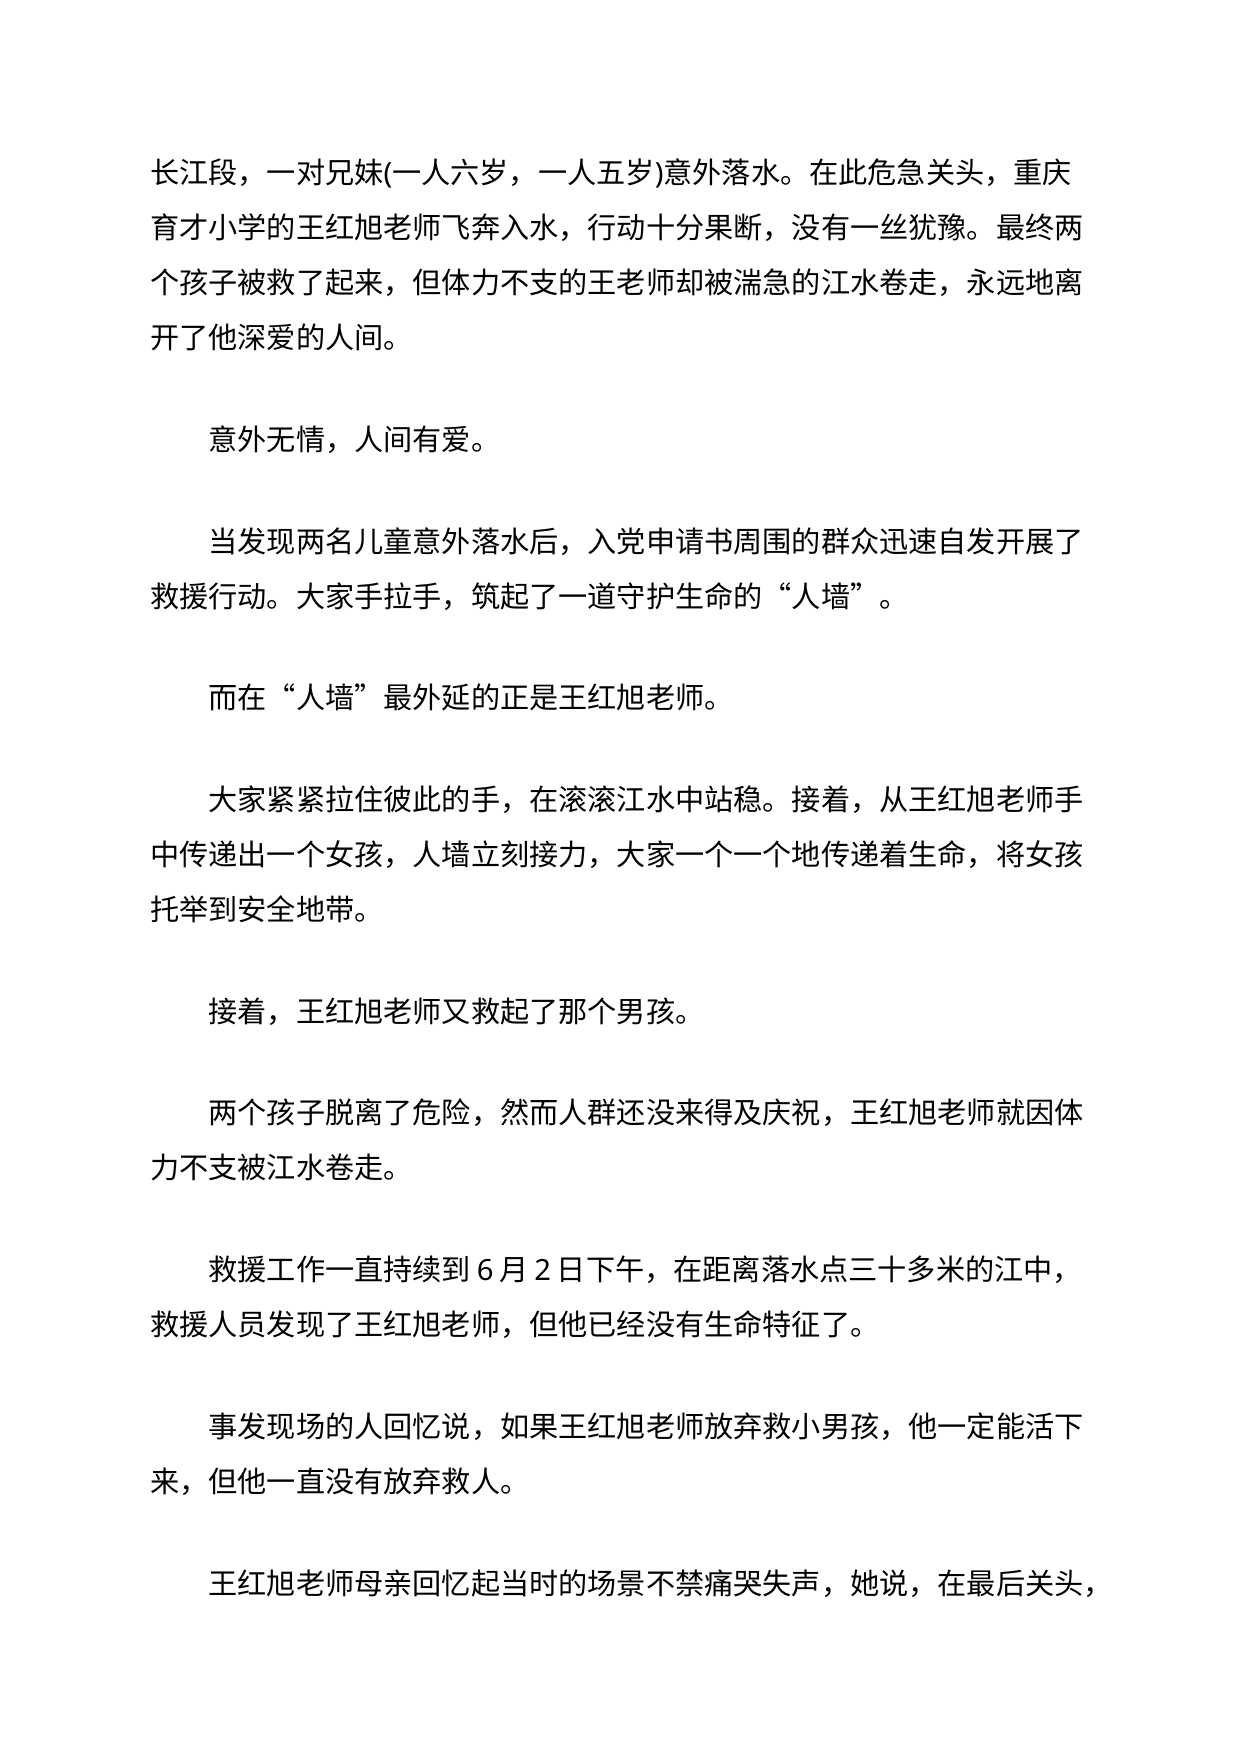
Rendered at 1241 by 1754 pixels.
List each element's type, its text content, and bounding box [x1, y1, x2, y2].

text 当发现两名儿童意外落水后，入党申请书周围的群众迅速自发开展了救援行动。大家手拉手，筑起了一道守护生命的“人墙”。 [150, 518, 1090, 616]
text 大家紧紧拉住彼此的手，在滚滚江水中站稳。接着，从王红旭老师手中传递出一个女孩，人墙立刻接力，大家一个一个地传递着生命，将女孩托举到安全地带。 [150, 777, 1090, 929]
text 接着，王红旭老师又救起了那个男孩。 [150, 988, 1090, 1031]
text 意外无情，人间有爱。 [150, 417, 1090, 459]
text 事发现场的人回忆说，如果王红旭老师放弃救小男孩，他一定能活下来，但他一直没有放弃救人。 [150, 1403, 1090, 1501]
text 而在“人墙”最外延的正是王红旭老师。 [150, 675, 1090, 717]
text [150, 1560, 1090, 1602]
text 两个孩子脱离了危险，然而人群还没来得及庆祝，王红旭老师就因体力不支被江水卷走。 [150, 1090, 1090, 1187]
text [150, 150, 1090, 357]
text 救援工作一直持续到6月2日下午，在距离落水点三十多米的江中，救援人员发现了王红旭老师，但他已经没有生命特征了。 [150, 1247, 1090, 1344]
